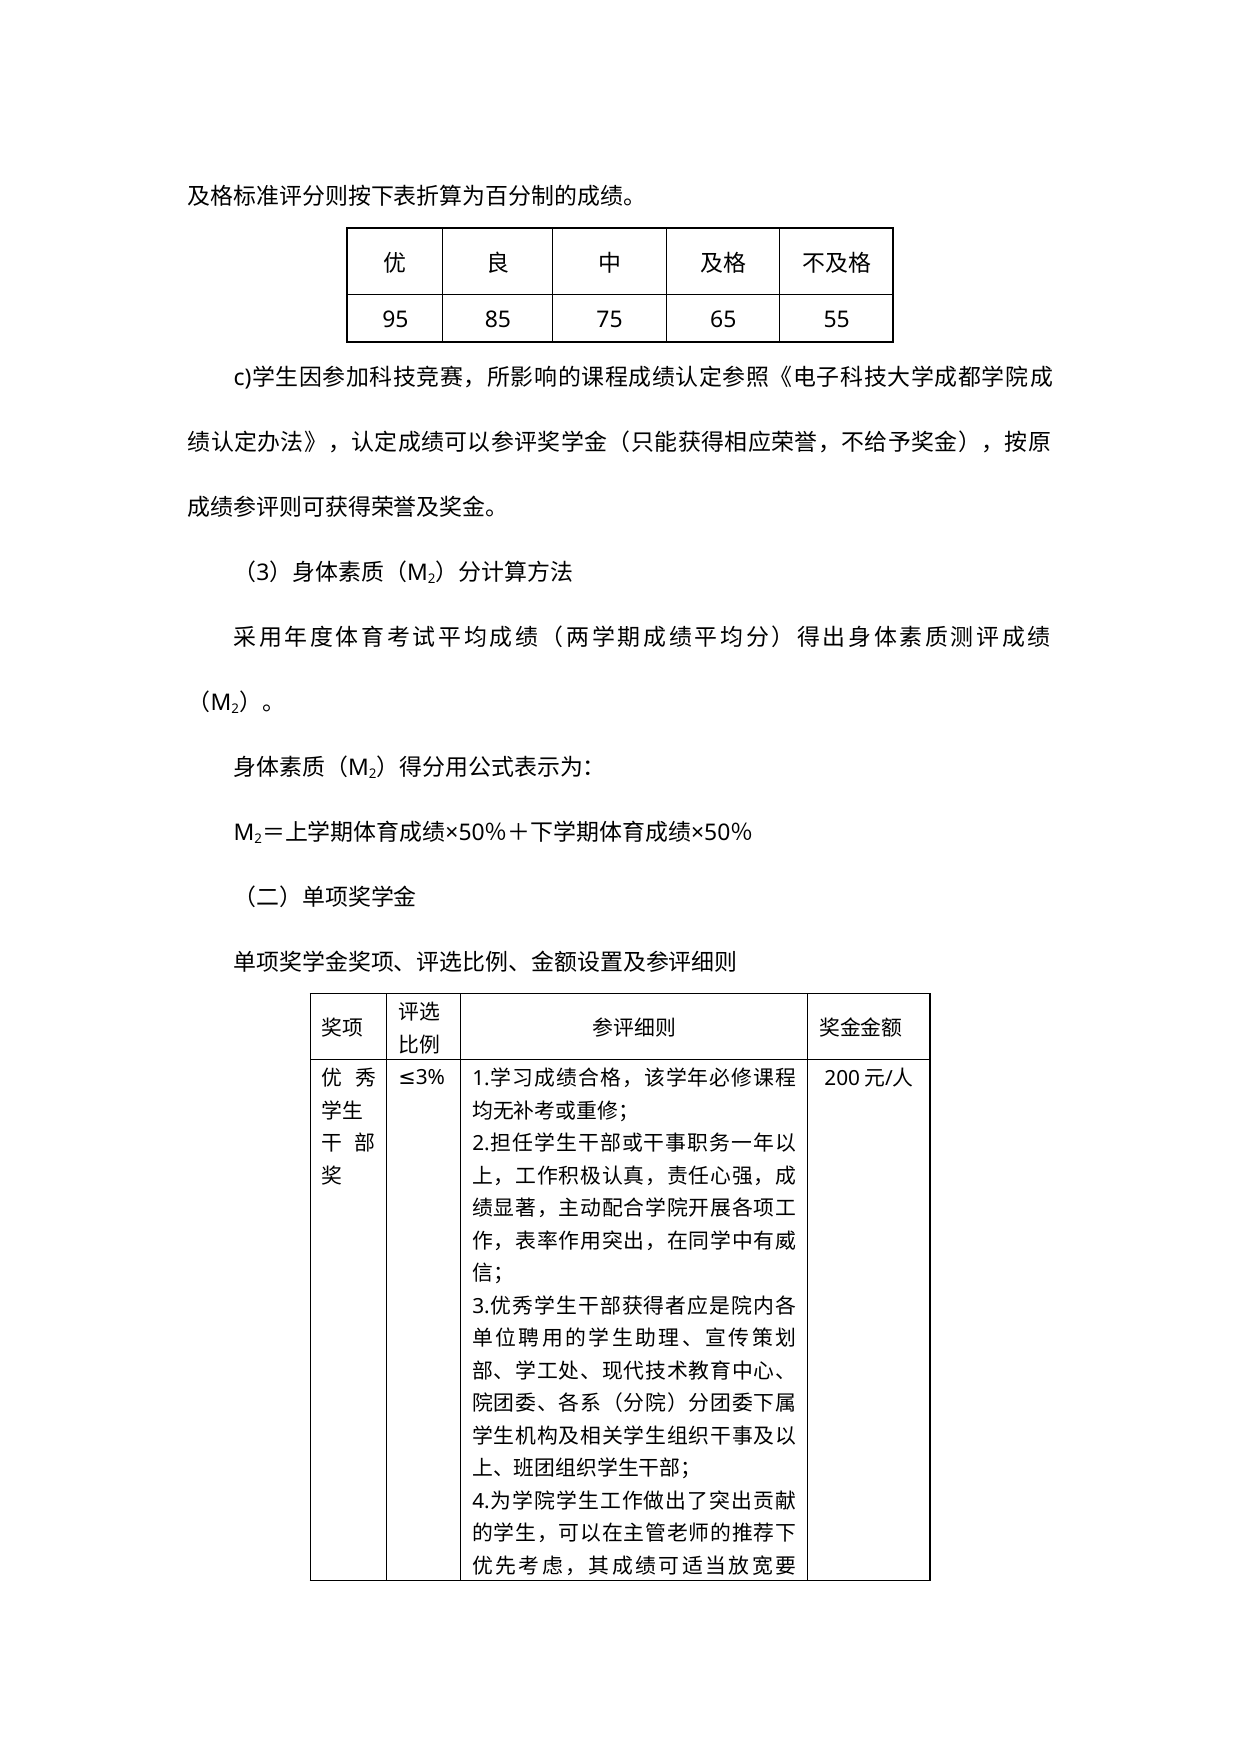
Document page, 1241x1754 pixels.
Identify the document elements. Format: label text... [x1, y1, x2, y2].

text 单项奖学金奖项、评选比例、金额设置及参评细则 [187, 928, 1053, 993]
table_header 奖项 [311, 994, 386, 1059]
table_cell 55 [780, 295, 892, 341]
table_cell 优秀学生 干部奖 [311, 1060, 386, 1580]
table_header 中 [553, 229, 666, 294]
table_header 良 [443, 229, 552, 294]
table_header 奖金金额 [808, 994, 929, 1059]
table_header 评选 比例 [387, 994, 460, 1059]
text M2＝上学期体育成绩×50％＋下学期体育成绩×50％ [187, 798, 1053, 863]
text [187, 162, 1053, 227]
text 身体素质（M2）得分用公式表示为： [187, 733, 1053, 798]
table_header 参评细则 [461, 994, 807, 1059]
table_cell 65 [667, 295, 779, 341]
table_header 优 [348, 229, 442, 294]
table_cell 95 [348, 295, 442, 341]
table_header 及格 [667, 229, 779, 294]
text c)学生因参加科技竞赛，所影响的课程成绩认定参照《电子科技大学成都学院成绩认定办法》，认定成绩可以参评奖学金（只能获得相应荣誉，不给予奖金），按原成绩参评则可获得荣誉及奖金。 [187, 343, 1053, 538]
text （二）单项奖学金 [187, 863, 1053, 928]
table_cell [461, 1060, 807, 1580]
table_header 不及格 [780, 229, 892, 294]
text 采用年度体育考试平均成绩（两学期成绩平均分）得出身体素质测评成绩（M2）。 [187, 603, 1053, 733]
table_cell 75 [553, 295, 666, 341]
table_cell 200元/人 [808, 1060, 929, 1580]
table_cell ≤3% [387, 1060, 460, 1580]
text （3）身体素质（M2）分计算方法 [187, 538, 1053, 603]
table_cell 85 [443, 295, 552, 341]
